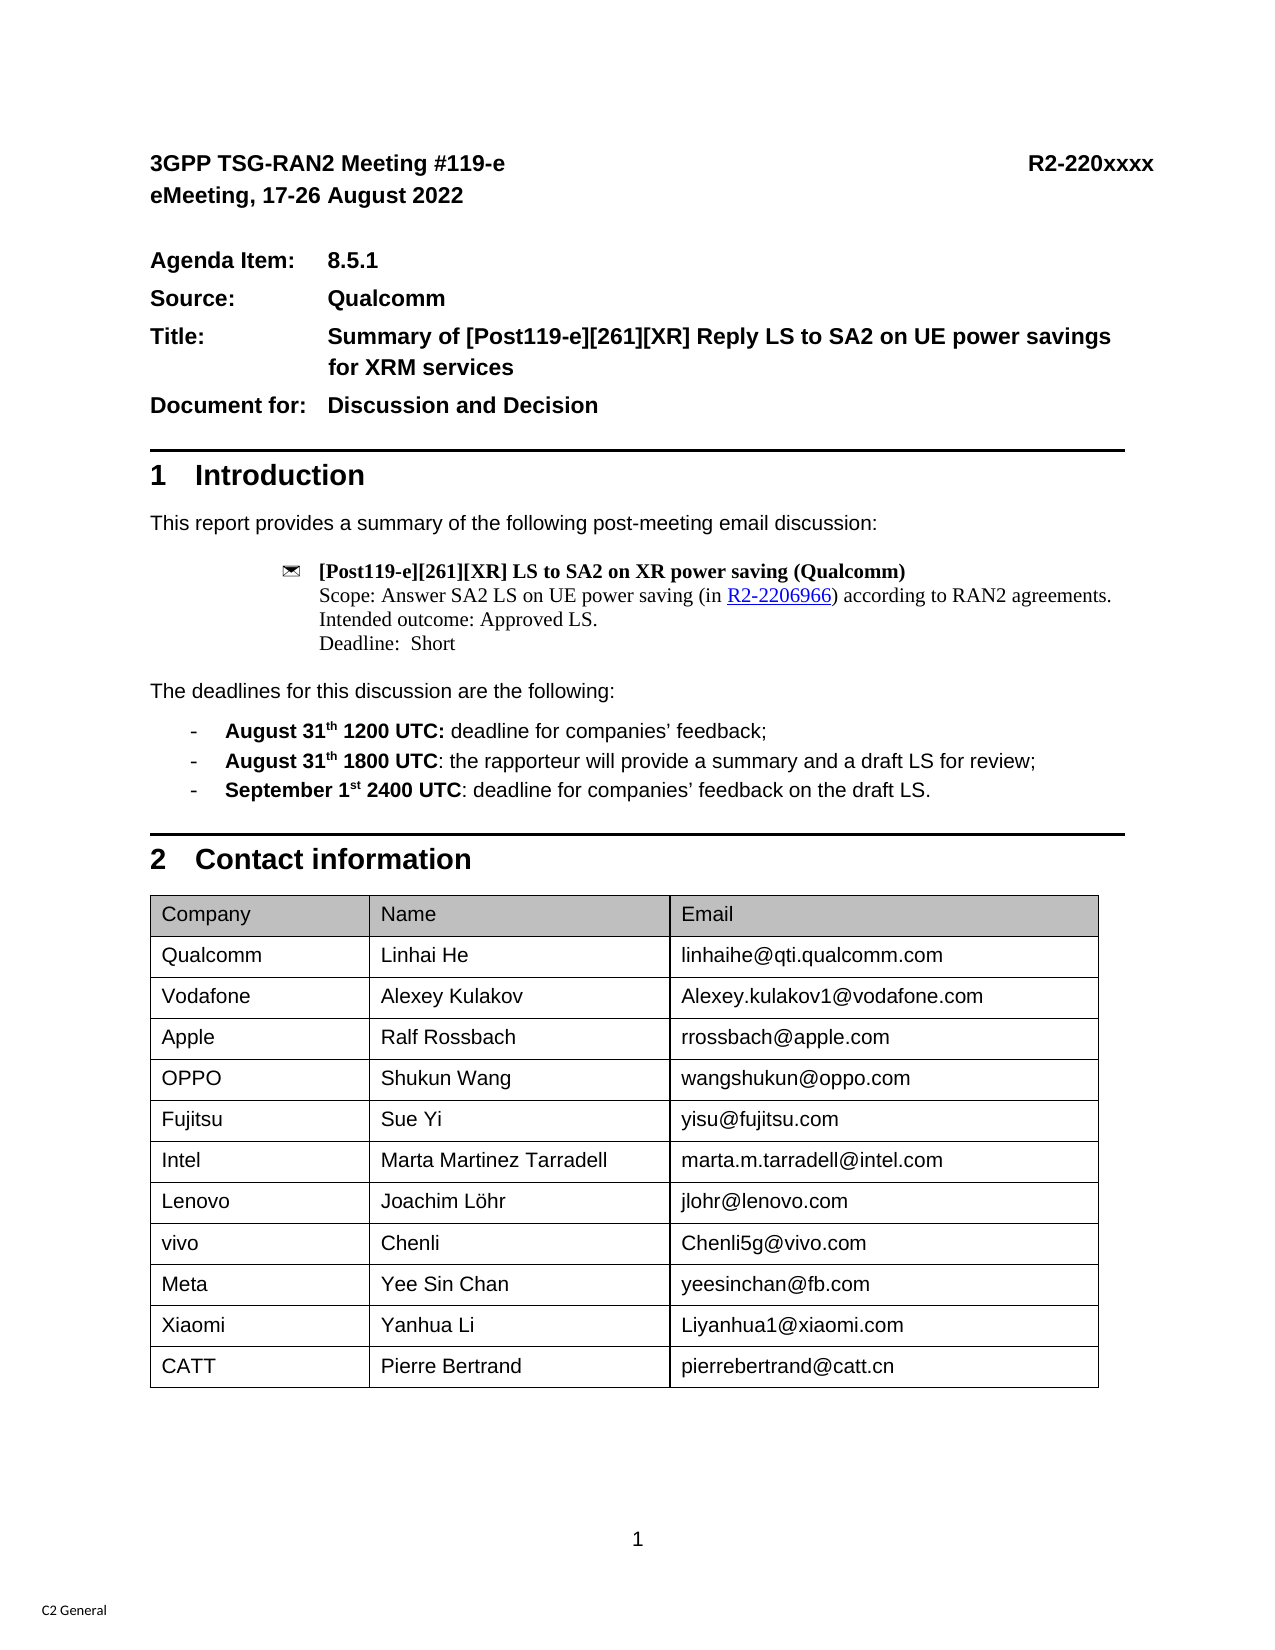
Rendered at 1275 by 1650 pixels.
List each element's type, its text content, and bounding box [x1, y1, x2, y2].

table_cell wangshukun@oppo.com [671, 1060, 1098, 1100]
text Intended outcome: Approved LS. [281, 607, 1125, 631]
table_cell Ralf Rossbach [370, 1019, 669, 1059]
text Agenda Item: 8.5.1 [150, 247, 1125, 273]
text eMeeting, 17-26 August 2022 [150, 182, 1125, 208]
table_cell rrossbach@apple.com [671, 1019, 1098, 1059]
table_cell Alexey.kulakov1@vodafone.com [671, 978, 1098, 1018]
list September 1st 2400 UTC: deadline for companies’ feedback on the draft LS. [187, 778, 1125, 804]
text Document for: Discussion and Decision [150, 392, 1125, 418]
table_cell Xiaomi [151, 1306, 369, 1346]
table_cell Lenovo [151, 1183, 369, 1223]
table_cell Fujitsu [151, 1101, 369, 1141]
table_cell Chenli5g@vivo.com [671, 1224, 1098, 1264]
table_cell Joachim Löhr [370, 1183, 669, 1223]
table_cell Liyanhua1@xiaomi.com [671, 1306, 1098, 1346]
table_header Email [671, 896, 1098, 936]
table_cell pierrebertrand@catt.cn [671, 1347, 1098, 1387]
table_cell Alexey Kulakov [370, 978, 669, 1018]
text 3GPP TSG-RAN2 Meeting #119-e R2-220xxxx [150, 150, 1125, 176]
text Source: Qualcomm [150, 285, 1125, 311]
list [Post119-e][261][XR] LS to SA2 on XR power saving (Qualcomm) [281, 559, 1125, 583]
table_cell CATT [151, 1347, 369, 1387]
table_cell Meta [151, 1265, 369, 1305]
table_cell vivo [151, 1224, 369, 1264]
table_cell Vodafone [151, 978, 369, 1018]
subtitle Introduction [150, 452, 1125, 492]
table_cell Linhai He [370, 937, 669, 977]
table_cell Shukun Wang [370, 1060, 669, 1100]
table_cell marta.m.tarradell@intel.com [671, 1142, 1098, 1182]
table_cell Apple [151, 1019, 369, 1059]
table_cell Sue Yi [370, 1101, 669, 1141]
table_cell linhaihe@qti.qualcomm.com [671, 937, 1098, 977]
table_cell Intel [151, 1142, 369, 1182]
text The deadlines for this discussion are the following: [150, 679, 1125, 703]
text Deadline: Short [281, 631, 1125, 655]
table_header Name [370, 896, 669, 936]
list August 31th 1200 UTC: deadline for companies’ feedback; [187, 719, 1125, 745]
text This report provides a summary of the following post-meeting email discussion: [150, 510, 1125, 534]
text Scope: Answer SA2 LS on UE power saving (in R2-2206966) according to RAN2 agreements. [281, 583, 1125, 607]
table_cell yisu@fujitsu.com [671, 1101, 1098, 1141]
table_cell Qualcomm [151, 937, 369, 977]
table_cell Pierre Bertrand [370, 1347, 669, 1387]
table_cell Yee Sin Chan [370, 1265, 669, 1305]
subtitle Contact information [150, 836, 1125, 876]
table_cell jlohr@lenovo.com [671, 1183, 1098, 1223]
list August 31th 1800 UTC: the rapporteur will provide a summary and a draft LS for review; [187, 749, 1125, 774]
text Title: Summary of [Post119-e][261][XR] Reply LS to SA2 on UE power savings for XRM services [150, 323, 1125, 381]
table_cell Yanhua Li [370, 1306, 669, 1346]
table_cell OPPO [151, 1060, 369, 1100]
table_cell yeesinchan@fb.com [671, 1265, 1098, 1305]
table_header Company [151, 896, 369, 936]
table_cell Chenli [370, 1224, 669, 1264]
table_cell Marta Martinez Tarradell [370, 1142, 669, 1182]
